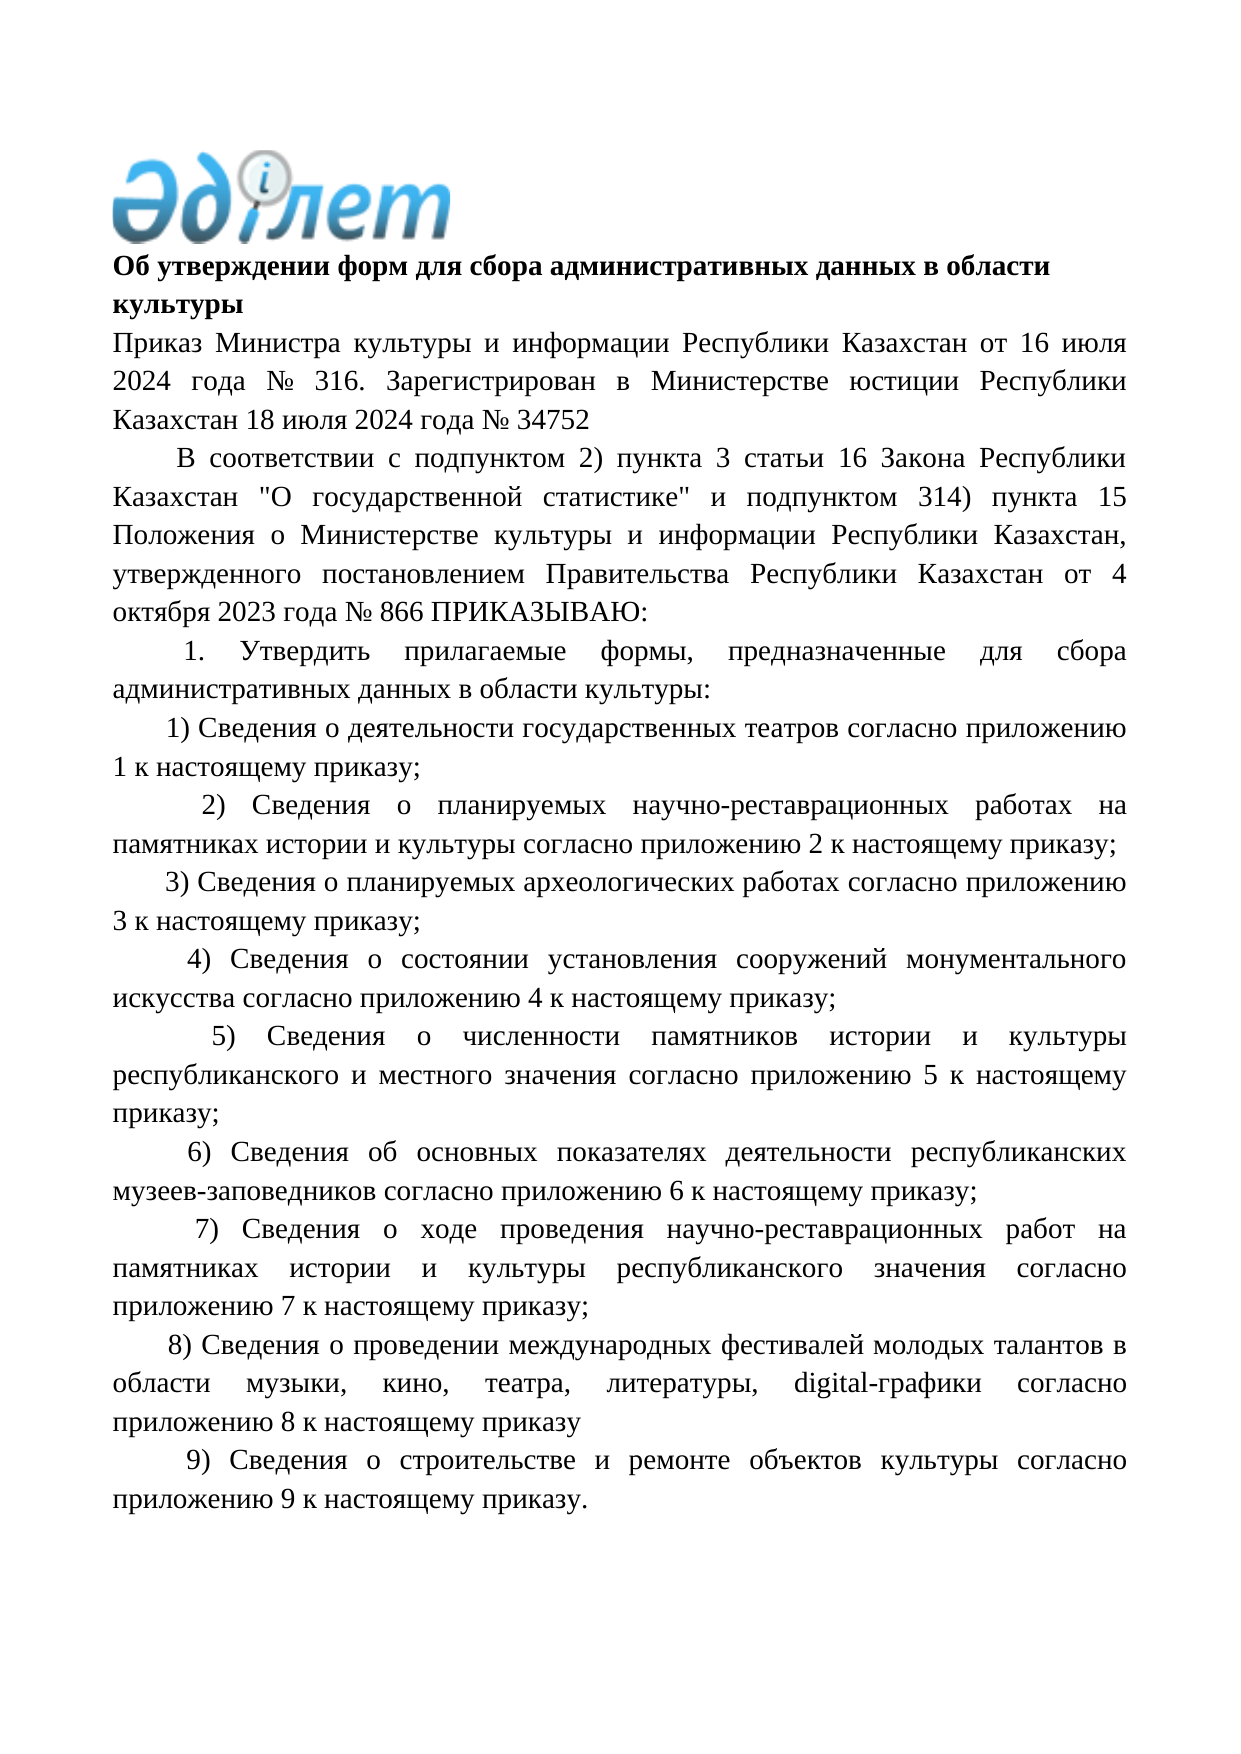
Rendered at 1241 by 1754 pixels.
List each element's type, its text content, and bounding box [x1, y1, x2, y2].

text 2) Сведения о планируемых научно-реставрационных работах на памятниках истории и культуры согласно приложению 2 к настоящему приказу; [112, 787, 1128, 859]
text 6) Сведения об основных показателях деятельности республиканских музеев-заповедников согласно приложению 6 к настоящему приказу; [112, 1134, 1128, 1206]
picture [112, 150, 451, 244]
text 7) Сведения о ходе проведения научно-реставрационных работ на памятниках истории и культуры республиканского значения согласно приложению 7 к настоящему приказу; [112, 1211, 1128, 1322]
text 5) Сведения о численности памятников истории и культуры республиканского и местного значения согласно приложению 5 к настоящему приказу; [112, 1018, 1128, 1129]
text 1) Сведения о деятельности государственных театров согласно приложению 1 к настоящему приказу; [112, 710, 1128, 782]
text 8) Сведения о проведении международных фестивалей молодых талантов в области музыки, кино, театра, литературы, digital-графики согласно приложению 8 к настоящему приказу [112, 1327, 1128, 1437]
text 9) Сведения о строительстве и ремонте объектов культуры согласно приложению 9 к настоящему приказу. [112, 1442, 1128, 1514]
text Об утверждении форм для сбора административных данных в области культуры [112, 248, 1128, 320]
text 4) Сведения о состоянии установления сооружений монументального искусства согласно приложению 4 к настоящему приказу; [112, 941, 1128, 1013]
text Приказ Министра культуры и информации Республики Казахстан от 16 июля 2024 года № 316. Зарегистрирован в Министерстве юстиции Республики Казахстан 18 июля 2024 года № 34752 [112, 325, 1128, 435]
text 1. Утвердить прилагаемые формы, предназначенные для сбора административных данных в области культуры: [112, 633, 1128, 705]
text В соответствии с подпунктом 2) пункта 3 статьи 16 Закона Республики Казахстан "О государственной статистике" и подпунктом 314) пункта 15 Положения о Министерстве культуры и информации Республики Казахстан, утвержденного постановлением Правительства Республики Казахстан от 4 октября 2023 года № 866 ПРИКАЗЫВАЮ: [112, 440, 1128, 628]
text 3) Сведения о планируемых археологических работах согласно приложению 3 к настоящему приказу; [112, 864, 1128, 936]
